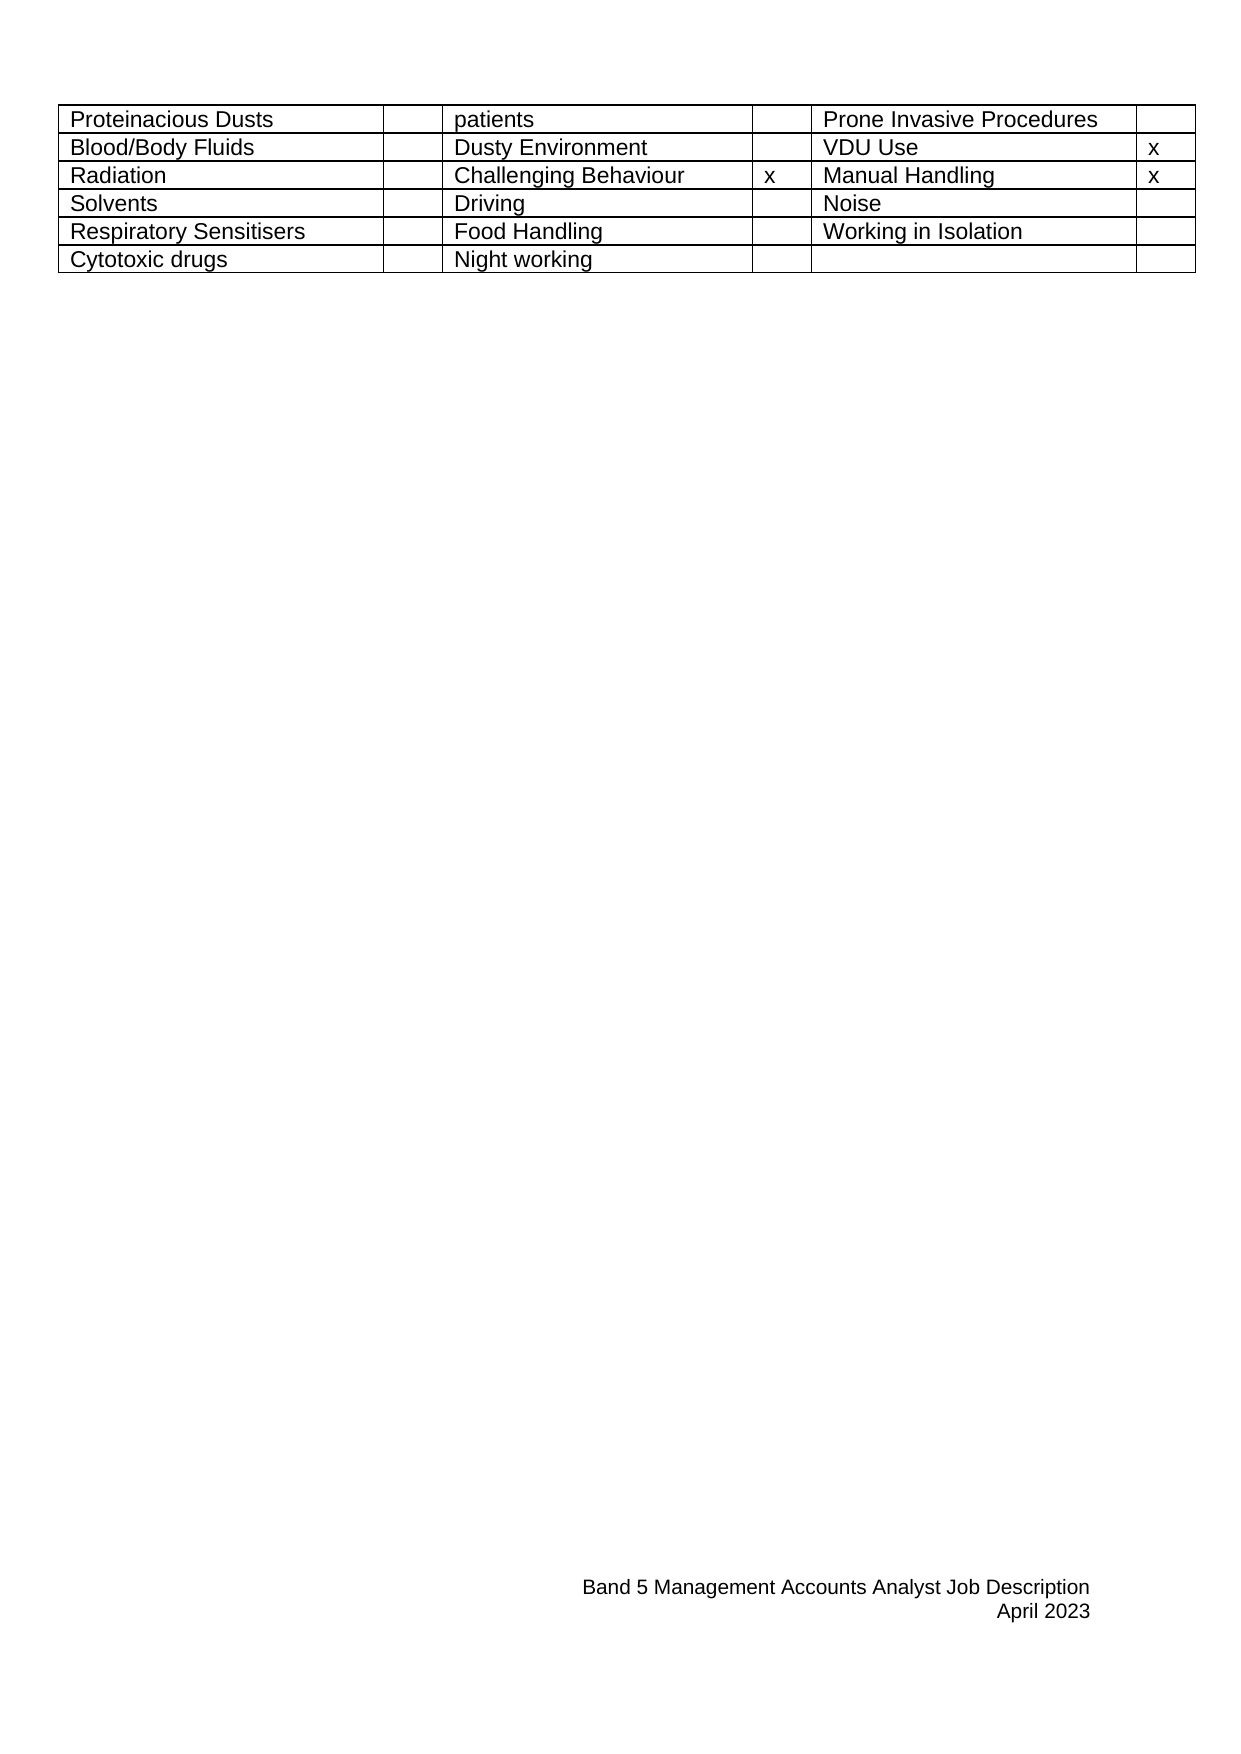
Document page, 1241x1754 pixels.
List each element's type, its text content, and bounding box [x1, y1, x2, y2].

table_cell Cytotoxic drugs [59, 246, 383, 272]
table_cell [1137, 106, 1195, 132]
table_cell x [753, 162, 811, 188]
table_cell [384, 106, 442, 132]
table_cell [384, 246, 442, 272]
table_cell Driving [443, 190, 752, 216]
table_cell Manual Handling [812, 162, 1136, 188]
table_cell [1137, 218, 1195, 244]
table_cell Blood/Body Fluids [59, 134, 383, 160]
table_cell Food Handling [443, 218, 752, 244]
table_cell [1137, 190, 1195, 216]
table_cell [59, 106, 383, 132]
table_cell Solvents [59, 190, 383, 216]
table_cell [753, 190, 811, 216]
table_cell Night working [443, 246, 752, 272]
table_cell x [1137, 134, 1195, 160]
table_cell x [1137, 162, 1195, 188]
table_cell [753, 246, 811, 272]
table_cell [1137, 246, 1195, 272]
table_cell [812, 106, 1136, 132]
table_cell [384, 162, 442, 188]
table_cell [384, 134, 442, 160]
table_cell [753, 134, 811, 160]
table_cell Dusty Environment [443, 134, 752, 160]
table_cell Respiratory Sensitisers [59, 218, 383, 244]
table_cell [812, 246, 1136, 272]
table_cell VDU Use [812, 134, 1136, 160]
table_cell Working in Isolation [812, 218, 1136, 244]
table_cell Challenging Behaviour [443, 162, 752, 188]
table_cell [384, 190, 442, 216]
table_cell [753, 218, 811, 244]
table_cell [753, 106, 811, 132]
table_cell [384, 218, 442, 244]
table_cell Radiation [59, 162, 383, 188]
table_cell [443, 106, 752, 132]
table_cell Noise [812, 190, 1136, 216]
